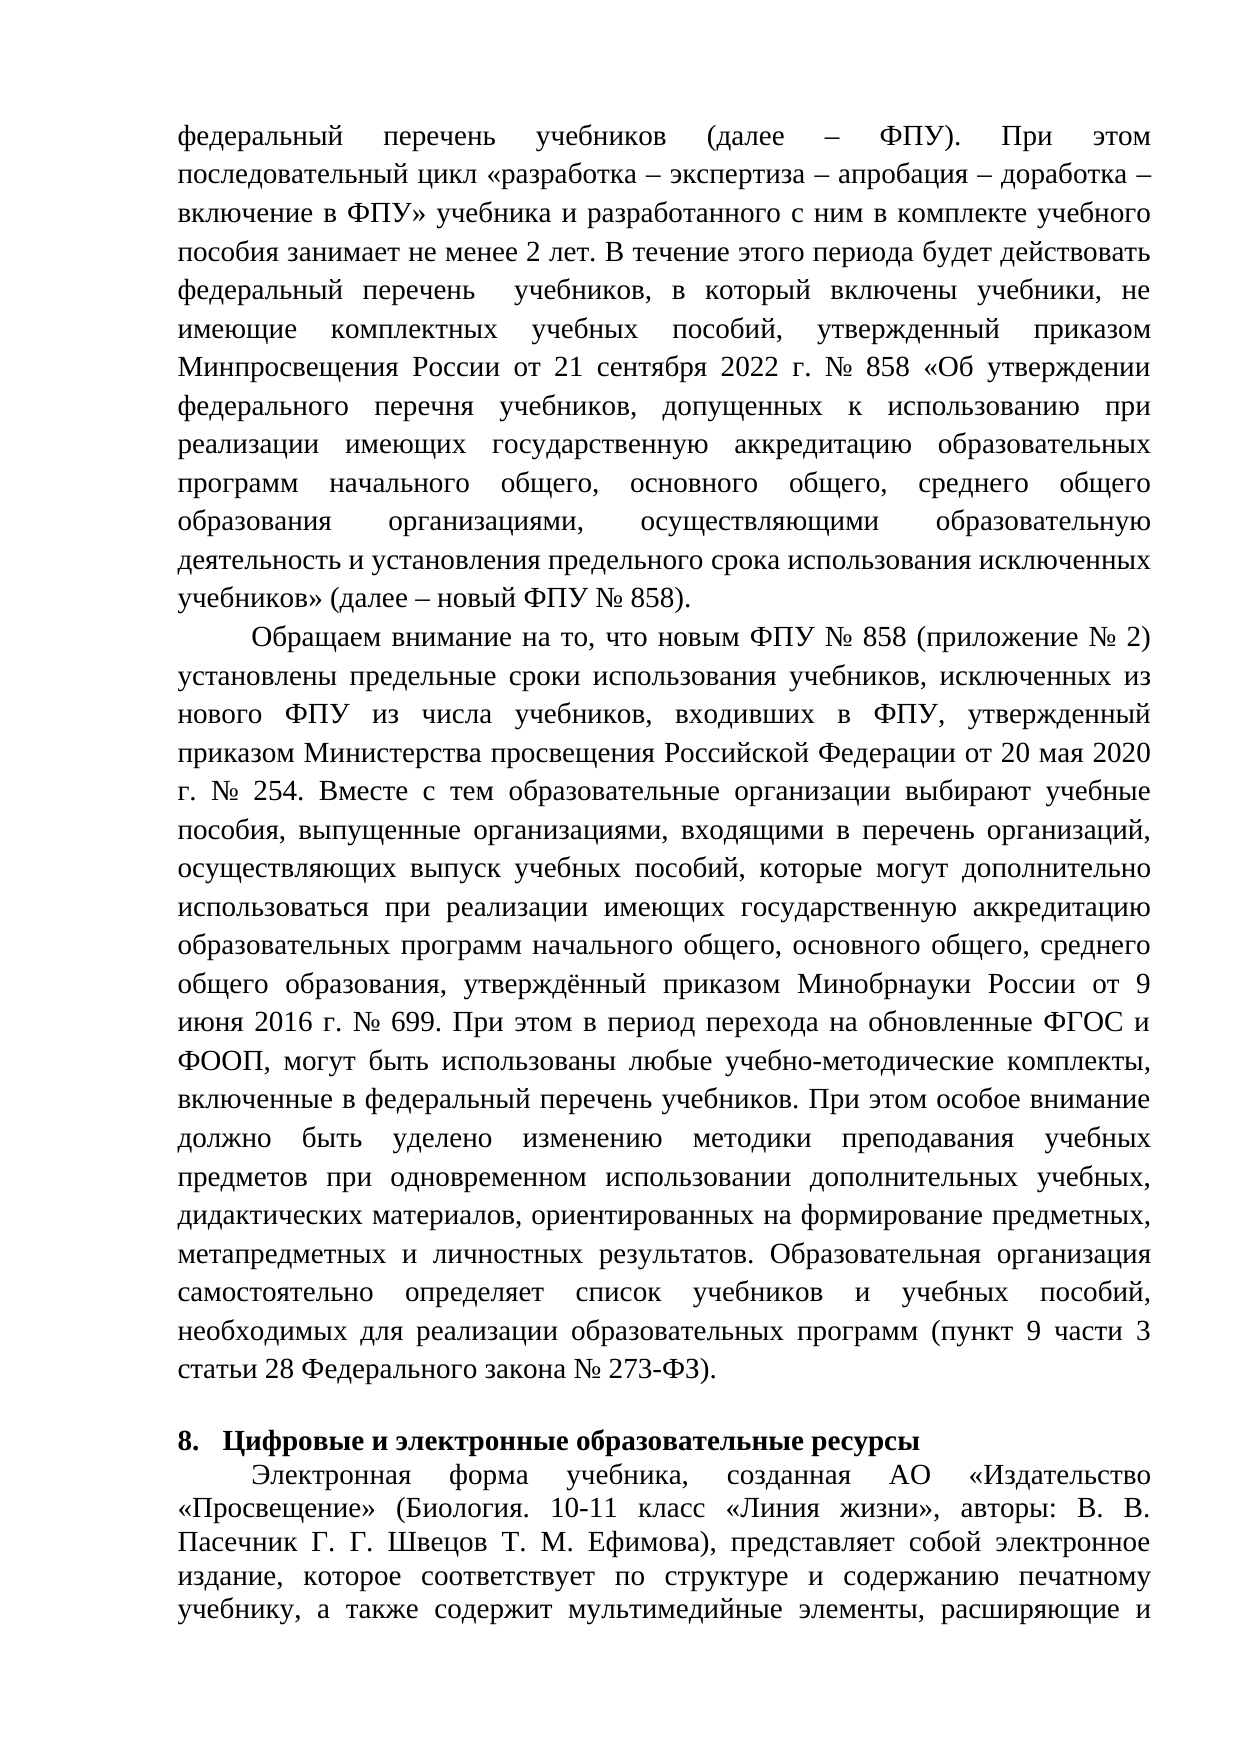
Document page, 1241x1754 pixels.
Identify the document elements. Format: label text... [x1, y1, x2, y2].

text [177, 1457, 1152, 1625]
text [177, 118, 1152, 614]
text Обращаем внимание на то, что новым ФПУ № 858 (приложение № 2) установлены предельные сроки использования учебников, исключенных из нового ФПУ из числа учебников, входивших в ФПУ, утвержденный приказом Министерства просвещения Российской Федерации от 20 мая 2020 г. № 254. Вместе с тем образовательные организации выбирают учебные пособия, выпущенные организациями, входящими в перечень организаций, осуществляющих выпуск учебных пособий, которые могут дополнительно использоваться при реализации имеющих государственную аккредитацию образовательных программ начального общего, основного общего, среднего общего образования, утверждённый приказом Минобрнауки России от 9 июня 2016 г. № 699. При этом в период перехода на обновленные ФГОС и ФООП, могут быть использованы любые учебно-методические комплекты, включенные в федеральный перечень учебников. При этом особое внимание должно быть уделено изменению методики преподавания учебных предметов при одновременном использовании дополнительных учебных, дидактических материалов, ориентированных на формирование предметных, метапредметных и личностных результатов. Образовательная организация самостоятельно определяет список учебников и учебных пособий, необходимых для реализации образовательных программ (пункт 9 части 3 статьи 28 Федерального закона № 273-ФЗ). [177, 619, 1152, 1385]
list Цифровые и электронные образовательные ресурсы [177, 1423, 1152, 1457]
